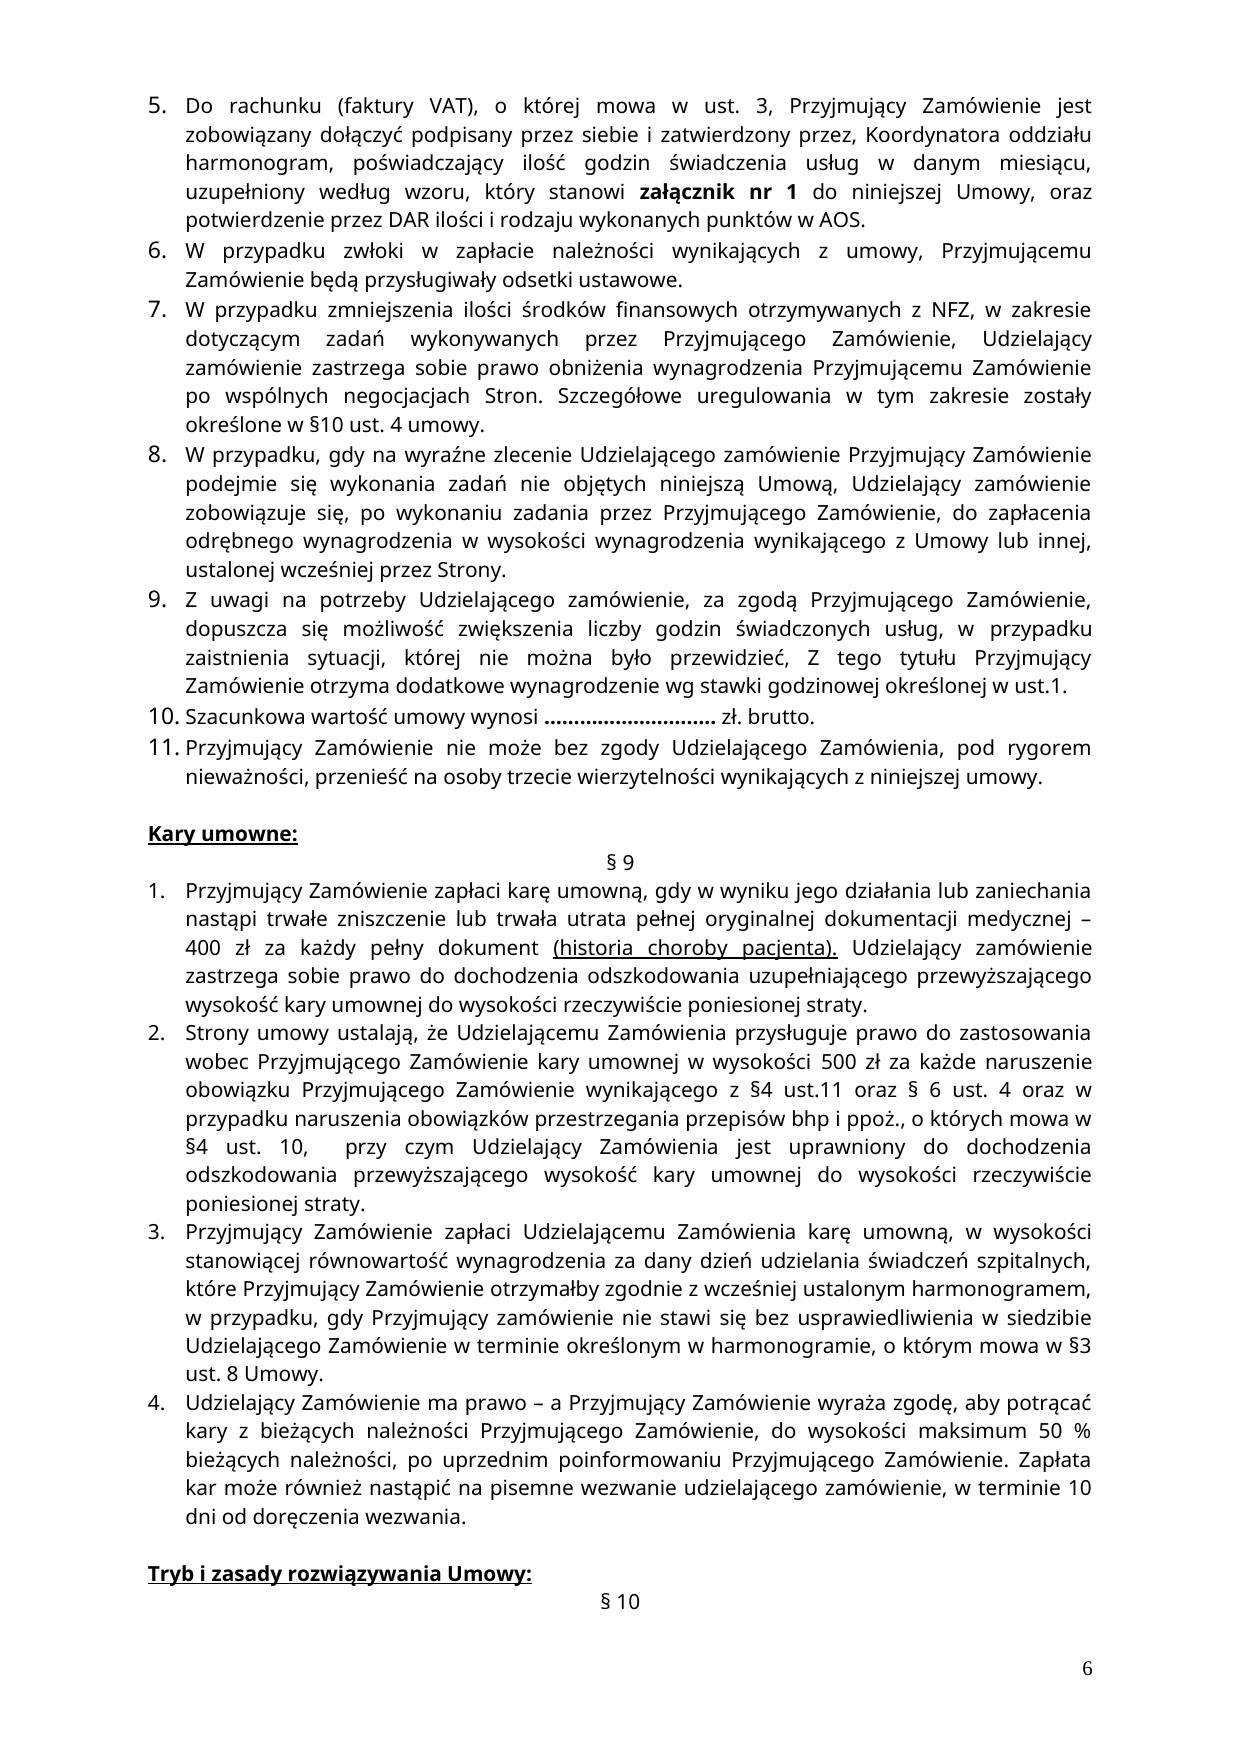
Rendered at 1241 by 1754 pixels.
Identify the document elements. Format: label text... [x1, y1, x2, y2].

list Szacunkowa wartość umowy wynosi ……………………….. zł. brutto. [148, 700, 1093, 731]
list W przypadku zwłoki w zapłacie należności wynikających z umowy, Przyjmującemu Zamówienie będą przysługiwały odsetki ustawowe. [148, 234, 1093, 293]
list Przyjmujący Zamówienie zapłaci Udzielającemu Zamówienia karę umowną, w wysokości stanowiącej równowartość wynagrodzenia za dany dzień udzielania świadczeń szpitalnych, które Przyjmujący Zamówienie otrzymałby zgodnie z wcześniej ustalonym harmonogramem, w przypadku, gdy Przyjmujący zamówienie nie stawi się bez usprawiedliwienia w siedzibie Udzielającego Zamówienie w terminie określonym w harmonogramie, o którym mowa w §3 ust. 8 Umowy. [148, 1217, 1093, 1388]
text Tryb i zasady rozwiązywania Umowy: [148, 1559, 1093, 1587]
list Udzielający Zamówienie ma prawo – a Przyjmujący Zamówienie wyraża zgodę, aby potrącać kary z bieżących należności Przyjmującego Zamówienie, do wysokości maksimum 50 % bieżących należności, po uprzednim poinformowaniu Przyjmującego Zamówienie. Zapłata kar może również nastąpić na pisemne wezwanie udzielającego zamówienie, w terminie 10 dni od doręczenia wezwania. [148, 1388, 1093, 1530]
list W przypadku, gdy na wyraźne zlecenie Udzielającego zamówienie Przyjmujący Zamówienie podejmie się wykonania zadań nie objętych niniejszą Umową, Udzielający zamówienie zobowiązuje się, po wykonaniu zadania przez Przyjmującego Zamówienie, do zapłacenia odrębnego wynagrodzenia w wysokości wynagrodzenia wynikającego z Umowy lub innej, ustalonej wcześniej przez Strony. [148, 438, 1093, 583]
list Z uwagi na potrzeby Udzielającego zamówienie, za zgodą Przyjmującego Zamówienie, dopuszcza się możliwość zwiększenia liczby godzin świadczonych usług, w przypadku zaistnienia sytuacji, której nie można było przewidzieć, Z tego tytułu Przyjmujący Zamówienie otrzyma dodatkowe wynagrodzenie wg stawki godzinowej określonej w ust.1. [148, 583, 1093, 700]
list Strony umowy ustalają, że Udzielającemu Zamówienia przysługuje prawo do zastosowania wobec Przyjmującego Zamówienie kary umownej w wysokości 500 zł za każde naruszenie obowiązku Przyjmującego Zamówienie wynikającego z §4 ust.11 oraz § 6 ust. 4 oraz w przypadku naruszenia obowiązków przestrzegania przepisów bhp i ppoż., o których mowa w §4 ust. 10, przy czym Udzielający Zamówienia jest uprawniony do dochodzenia odszkodowania przewyższającego wysokość kary umownej do wysokości rzeczywiście poniesionej straty. [148, 1018, 1093, 1217]
list W przypadku zmniejszenia ilości środków finansowych otrzymywanych z NFZ, w zakresie dotyczącym zadań wykonywanych przez Przyjmującego Zamówienie, Udzielający zamówienie zastrzega sobie prawo obniżenia wynagrodzenia Przyjmującemu Zamówienie po wspólnych negocjacjach Stron. Szczegółowe uregulowania w tym zakresie zostały określone w §10 ust. 4 umowy. [148, 293, 1093, 438]
list Przyjmujący Zamówienie nie może bez zgody Udzielającego Zamówienia, pod rygorem nieważności, przenieść na osoby trzecie wierzytelności wynikających z niniejszej umowy. [148, 731, 1093, 791]
text § 9 [148, 848, 1093, 876]
list Do rachunku (faktury VAT), o której mowa w ust. 3, Przyjmujący Zamówienie jest zobowiązany dołączyć podpisany przez siebie i zatwierdzony przez, Koordynatora oddziału harmonogram, poświadczający ilość godzin świadczenia usług w danym miesiącu, uzupełniony według wzoru, który stanowi załącznik nr 1 do niniejszej Umowy, oraz potwierdzenie przez DAR ilości i rodzaju wykonanych punktów w AOS. [148, 89, 1093, 234]
list Przyjmujący Zamówienie zapłaci karę umowną, gdy w wyniku jego działania lub zaniechania nastąpi trwałe zniszczenie lub trwała utrata pełnej oryginalnej dokumentacji medycznej – 400 zł za każdy pełny dokument (historia choroby pacjenta). Udzielający zamówienie zastrzega sobie prawo do dochodzenia odszkodowania uzupełniającego przewyższającego wysokość kary umownej do wysokości rzeczywiście poniesionej straty. [148, 876, 1093, 1018]
text § 10 [148, 1587, 1093, 1616]
text Kary umowne: [148, 819, 1093, 848]
